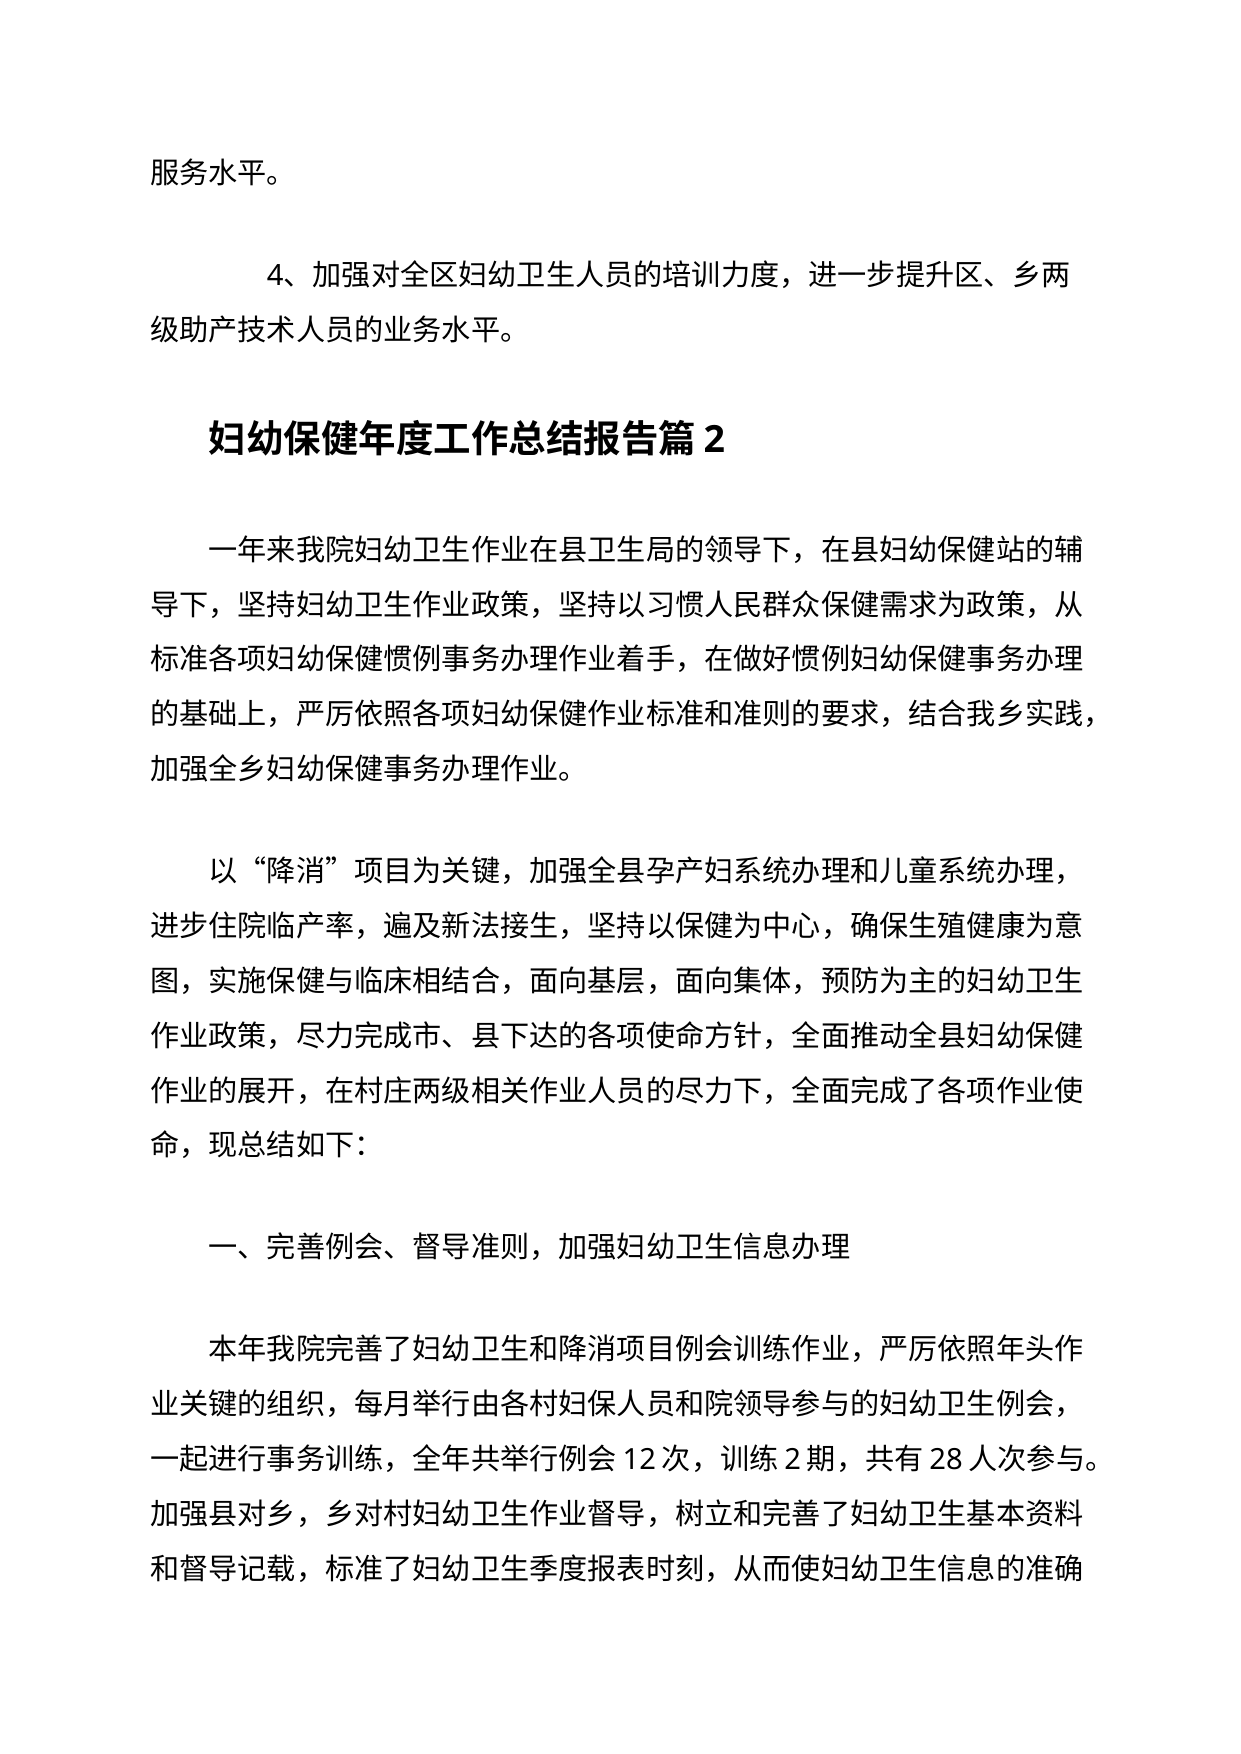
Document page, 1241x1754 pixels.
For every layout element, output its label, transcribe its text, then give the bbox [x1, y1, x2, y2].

text 妇幼保健年度工作总结报告篇2 [150, 408, 1090, 463]
text 4、加强对全区妇幼卫生人员的培训力度，进一步提升区、乡两级助产技术人员的业务水平。 [150, 252, 1090, 349]
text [150, 1326, 1090, 1587]
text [150, 150, 1090, 192]
text 一、完善例会、督导准则，加强妇幼卫生信息办理 [150, 1224, 1090, 1266]
text 以“降消”项目为关键，加强全县孕产妇系统办理和儿童系统办理，进步住院临产率，遍及新法接生，坚持以保健为中心，确保生殖健康为意图，实施保健与临床相结合，面向基层，面向集体，预防为主的妇幼卫生作业政策，尽力完成市、县下达的各项使命方针，全面推动全县妇幼保健作业的展开，在村庄两级相关作业人员的尽力下，全面完成了各项作业使命，现总结如下： [150, 847, 1090, 1164]
text 一年来我院妇幼卫生作业在县卫生局的领导下，在县妇幼保健站的辅导下，坚持妇幼卫生作业政策，坚持以习惯人民群众保健需求为政策，从标准各项妇幼保健惯例事务办理作业着手，在做好惯例妇幼保健事务办理的基础上，严厉依照各项妇幼保健作业标准和准则的要求，结合我乡实践，加强全乡妇幼保健事务办理作业。 [150, 526, 1090, 788]
